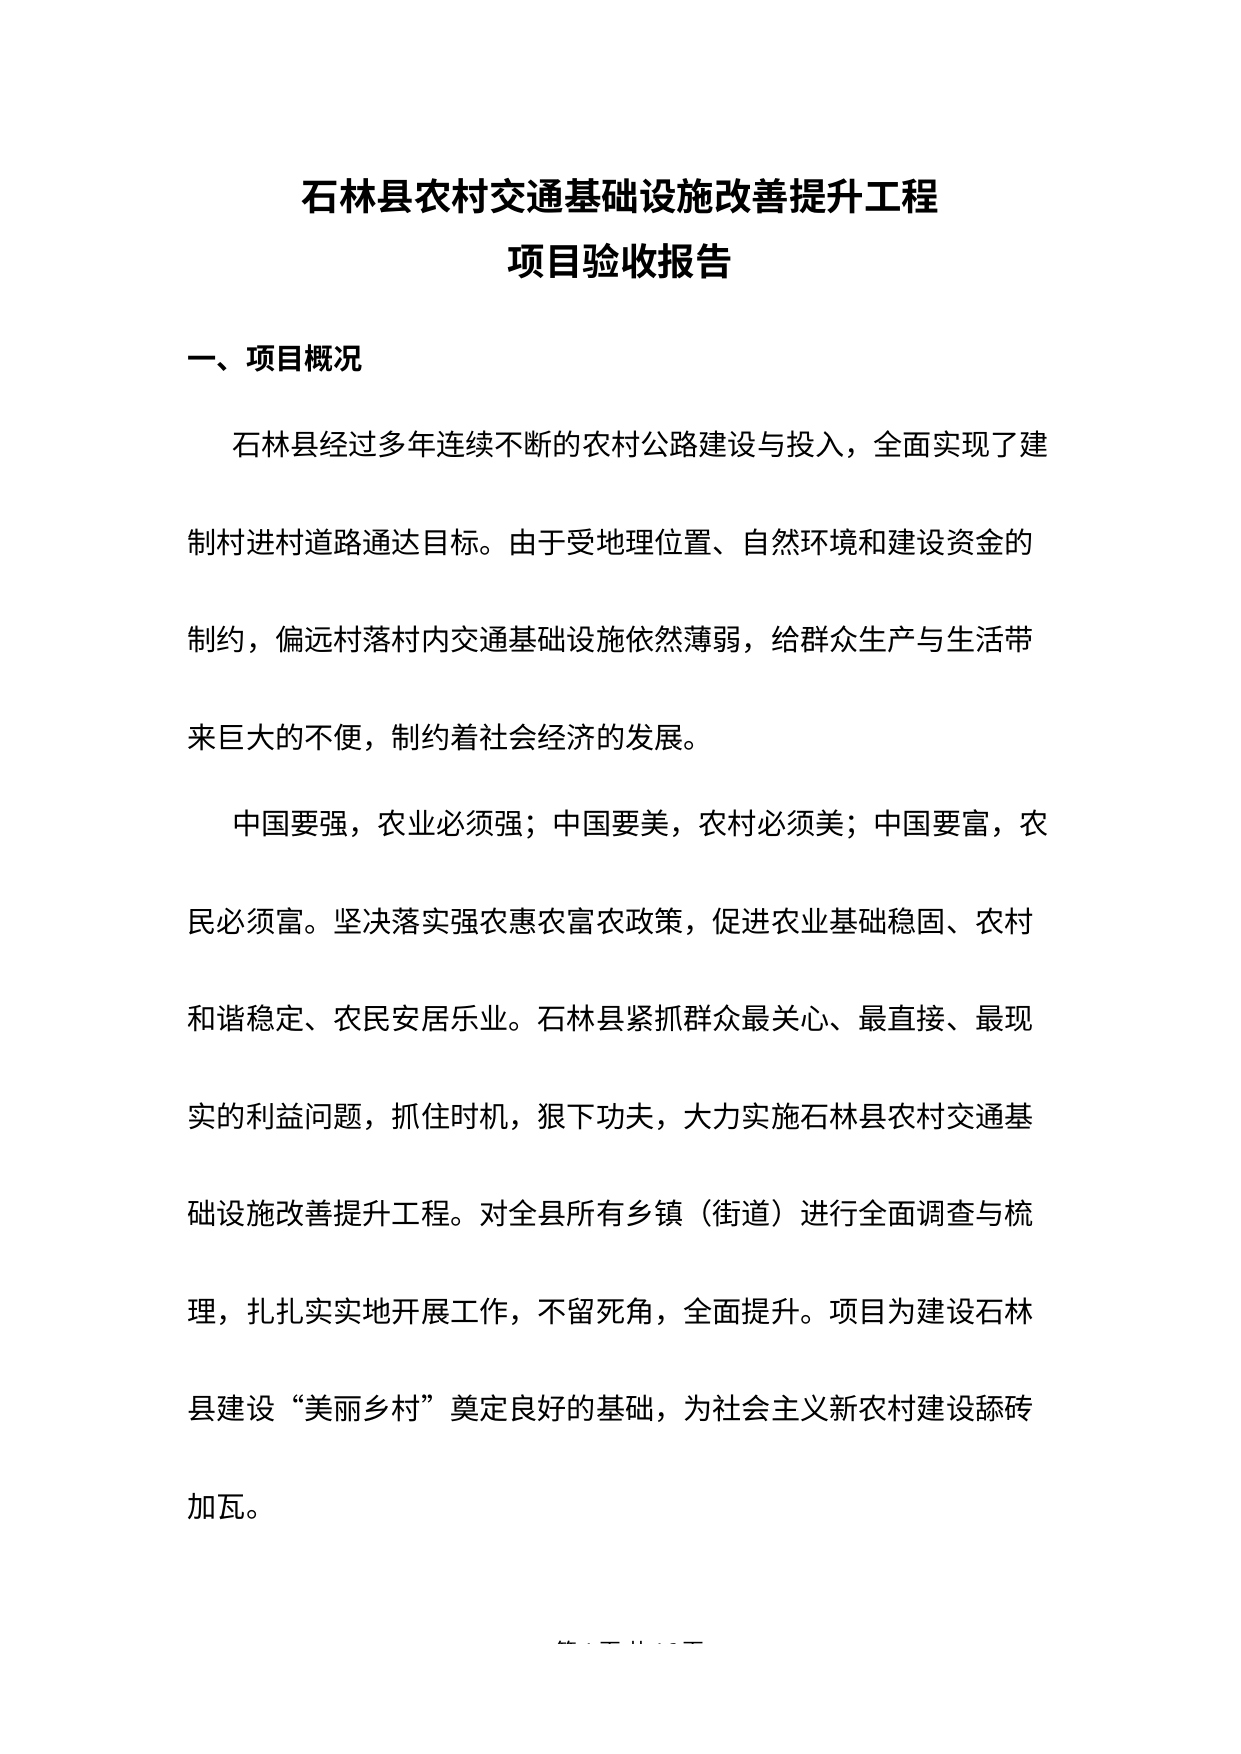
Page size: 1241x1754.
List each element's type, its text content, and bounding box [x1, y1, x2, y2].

text 一、项目概况 [187, 324, 1053, 389]
text 石林县农村交通基础设施改善提升工程 [187, 162, 1053, 227]
text 项目验收报告 [187, 227, 1053, 292]
text 石林县经过多年连续不断的农村公路建设与投入，全面实现了建制村进村道路通达目标。由于受地理位置、自然环境和建设资金的制约，偏远村落村内交通基础设施依然薄弱，给群众生产与生活带来巨大的不便，制约着社会经济的发展。 [187, 411, 1053, 768]
text 中国要强，农业必须强；中国要美，农村必须美；中国要富，农民必须富。坚决落实强农惠农富农政策，促进农业基础稳固、农村和谐稳定、农民安居乐业。石林县紧抓群众最关心、最直接、最现实的利益问题，抓住时机，狠下功夫，大力实施石林县农村交通基础设施改善提升工程。对全县所有乡镇（街道）进行全面调查与梳理，扎扎实实地开展工作，不留死角，全面提升。项目为建设石林县建设“美丽乡村”奠定良好的基础，为社会主义新农村建设舔砖加瓦。 [187, 789, 1053, 1537]
